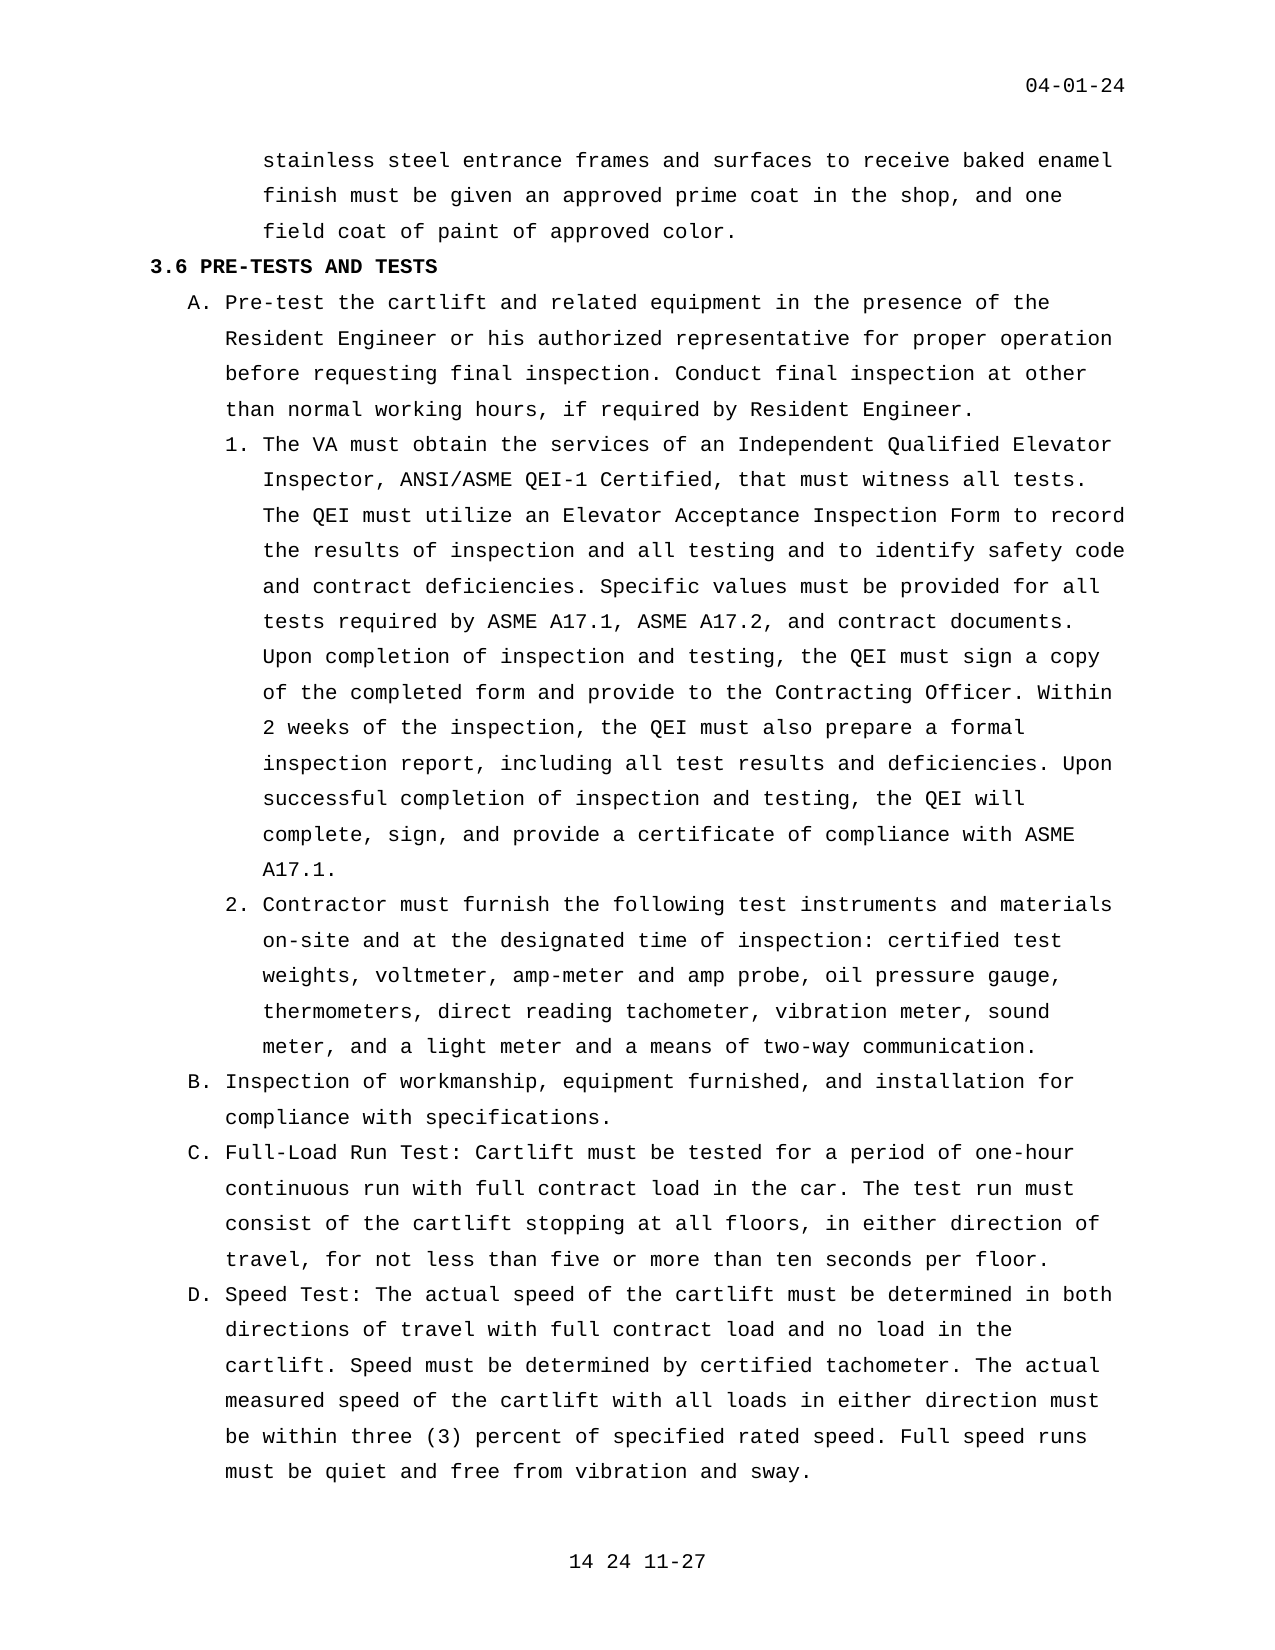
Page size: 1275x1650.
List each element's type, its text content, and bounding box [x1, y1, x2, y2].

text A. Pre-test the cartlift and related equipment in the presence of the Resident Engineer or his authorized representative for proper operation before requesting final inspection. Conduct final inspection at other than normal working hours, if required by Resident Engineer. [187, 292, 1125, 422]
text 1. The VA must obtain the services of an Independent Qualified Elevator Inspector, ANSI/ASME QEI-1 Certified, that must witness all tests. The QEI must utilize an Elevator Acceptance Inspection Form to record the results of inspection and all testing and to identify safety code and contract deficiencies. Specific values must be provided for all tests required by ASME A17.1, ASME A17.2, and contract documents. Upon completion of inspection and testing, the QEI must sign a copy of the completed form and provide to the Contracting Officer. Within 2 weeks of the inspection, the QEI must also prepare a formal inspection report, including all test results and deficiencies. Upon successful completion of inspection and testing, the QEI will complete, sign, and provide a certificate of compliance with ASME A17.1. [225, 434, 1125, 883]
text C. Full-Load Run Test: Cartlift must be tested for a period of one-hour continuous run with full contract load in the car. The test run must consist of the cartlift stopping at all floors, in either direction of travel, for not less than five or more than ten seconds per floor. [187, 1142, 1125, 1272]
text B. Inspection of workmanship, equipment furnished, and installation for compliance with specifications. [187, 1072, 1125, 1131]
text 2. Contractor must furnish the following test instruments and materials on-site and at the designated time of inspection: certified test weights, voltmeter, amp-meter and amp probe, oil pressure gauge, thermometers, direct reading tachometer, vibration meter, sound meter, and a light meter and a means of two-way communication. [225, 894, 1125, 1060]
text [225, 150, 1125, 244]
text D. Speed Test: The actual speed of the cartlift must be determined in both directions of travel with full contract load and no load in the cartlift. Speed must be determined by certified tachometer. The actual measured speed of the cartlift with all loads in either direction must be within three (3) percent of specified rated speed. Full speed runs must be quiet and free from vibration and sway. [187, 1284, 1125, 1485]
text 3.6 PRE-TESTS AND TESTS [150, 256, 1125, 280]
